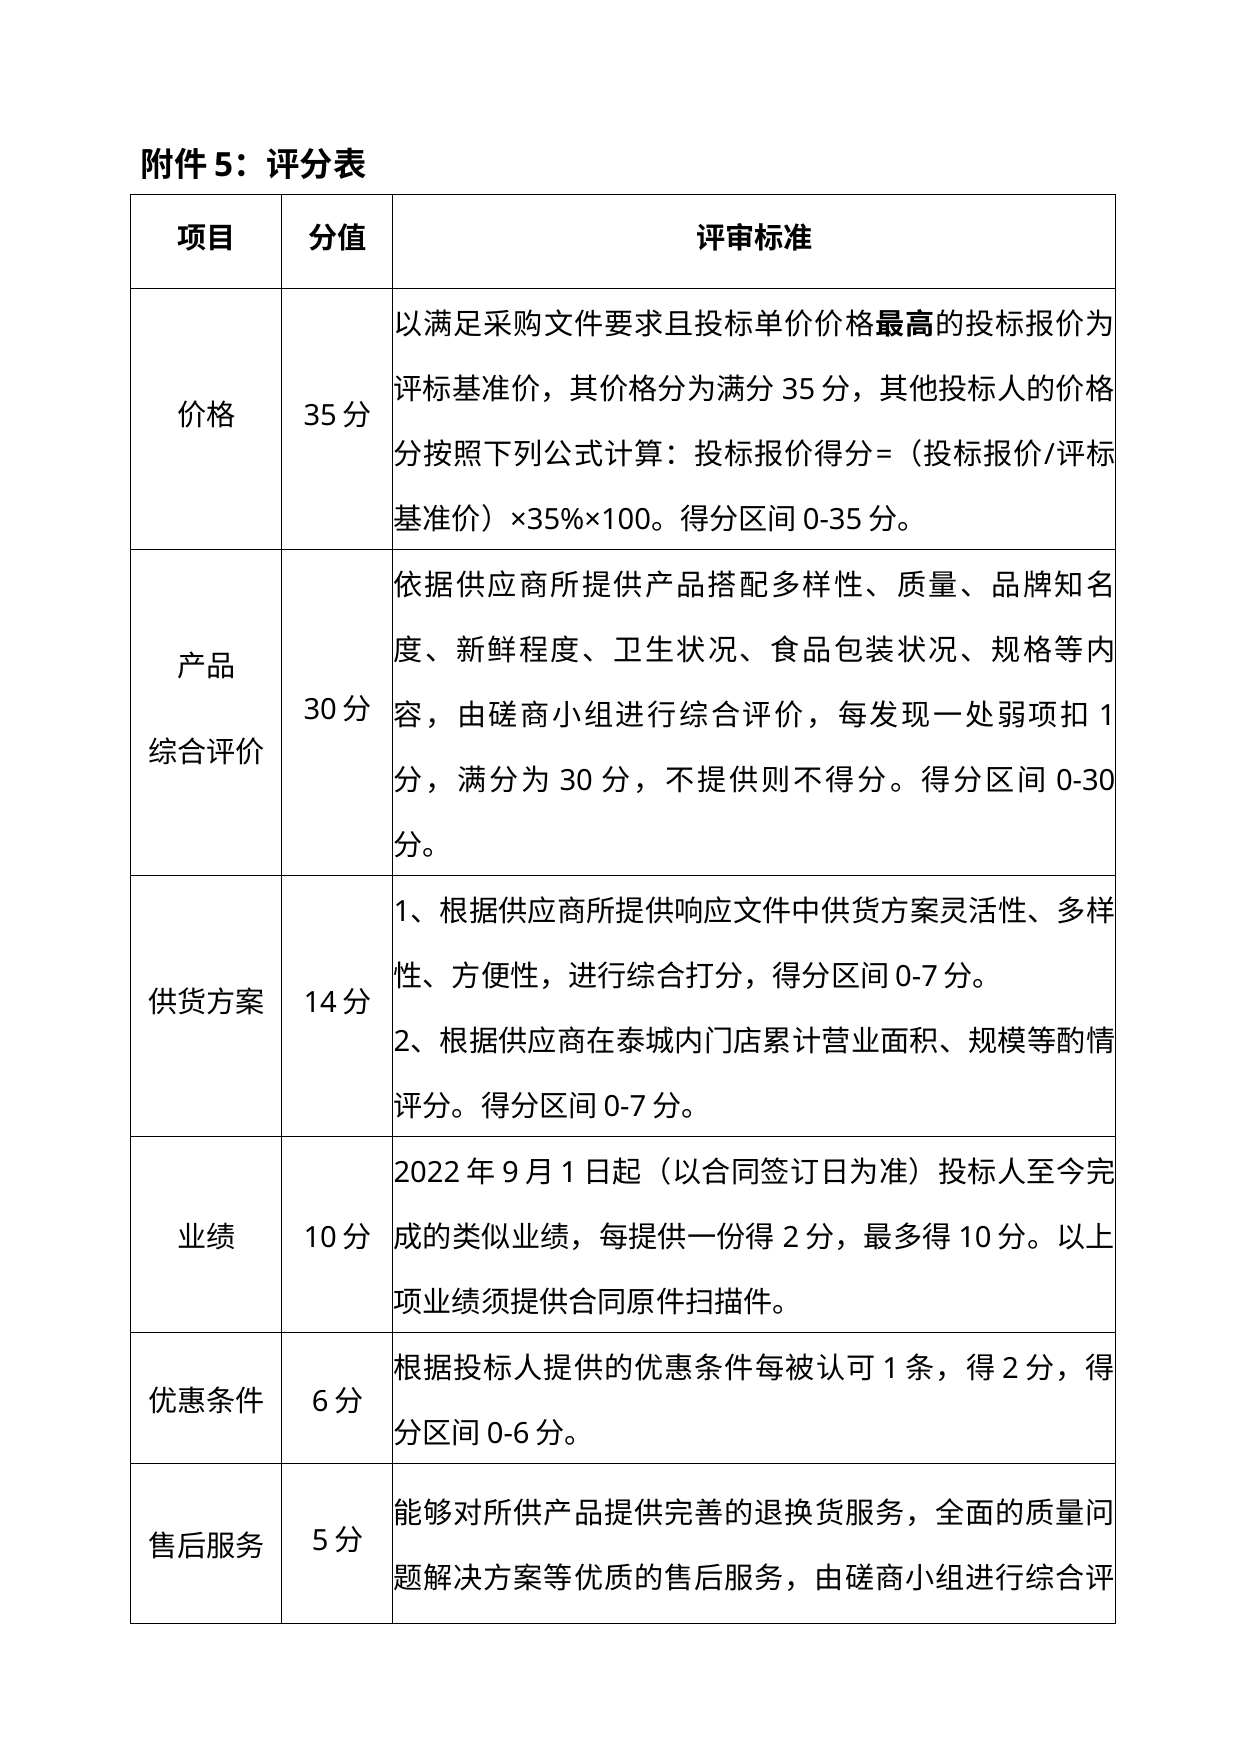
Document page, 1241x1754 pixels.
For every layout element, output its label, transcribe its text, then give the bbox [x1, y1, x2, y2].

table_cell 以满足采购文件要求且投标单价价格最高的投标报价为评标基准价，其价格分为满分35分，其他投标人的价格分按照下列公式计算：投标报价得分=（投标报价/评标基准价）×35%×100。得分区间0-35分。 [393, 289, 1115, 549]
table_cell 根据投标人提供的优惠条件每被认可1条，得2分，得分区间0-6分。 [393, 1333, 1115, 1463]
table_cell 30分 [282, 550, 392, 875]
table_cell 业绩 [131, 1137, 281, 1332]
table_cell 6分 [282, 1333, 392, 1463]
table_cell 35分 [282, 289, 392, 549]
table_header 分值 [282, 195, 392, 288]
table_cell 价格 [131, 289, 281, 549]
table_cell 优惠条件 [131, 1333, 281, 1463]
table_cell 5分 [282, 1464, 392, 1623]
table_header 评审标准 [393, 195, 1115, 288]
table_cell 售后服务 [131, 1464, 281, 1623]
table_header 项目 [131, 195, 281, 288]
table_cell 2022年9月1日起（以合同签订日为准）投标人至今完成的类似业绩，每提供一份得2分，最多得10分。以上项业绩须提供合同原件扫描件。 [393, 1137, 1115, 1332]
table_cell 14分 [282, 876, 392, 1136]
text 附件5：评分表 [141, 129, 1106, 194]
table_cell 10分 [282, 1137, 392, 1332]
table_cell 1、根据供应商所提供响应文件中供货方案灵活性、多样性、方便性，进行综合打分，得分区间0-7分。 2、根据供应商在泰城内门店累计营业面积、规模等酌情评分。得分区间0-7分。 [393, 876, 1115, 1136]
table_cell 依据供应商所提供产品搭配多样性、质量、品牌知名度、新鲜程度、卫生状况、食品包装状况、规格等内容，由磋商小组进行综合评价，每发现一处弱项扣1分，满分为30分，不提供则不得分。得分区间0-30分。 [393, 550, 1115, 875]
table_cell 产品 综合评价 [131, 550, 281, 875]
table_cell 供货方案 [131, 876, 281, 1136]
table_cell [393, 1464, 1115, 1623]
